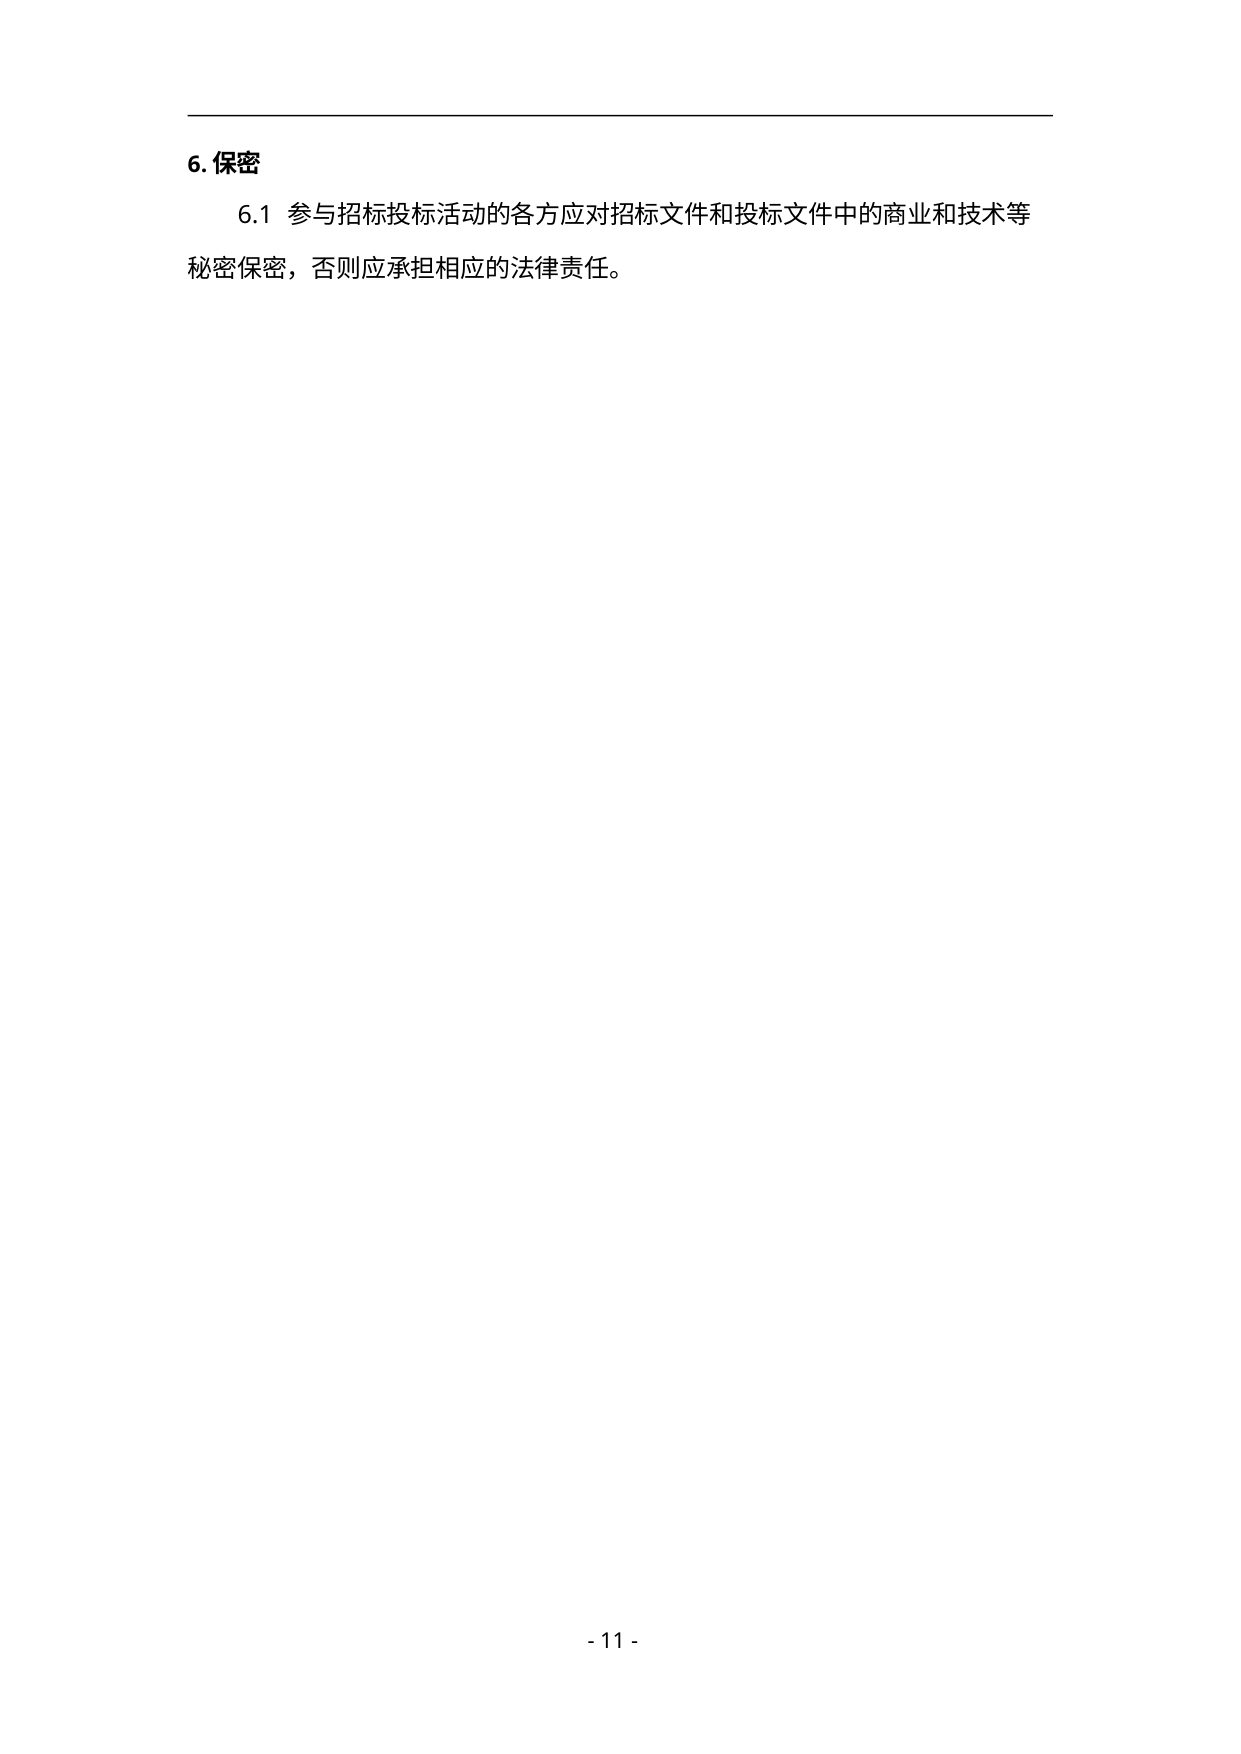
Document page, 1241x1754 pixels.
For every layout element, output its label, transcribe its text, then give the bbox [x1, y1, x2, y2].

subtitle 保密 [187, 144, 1134, 180]
list 参与招标投标活动的各方应对招标文件和投标文件中的商业和技术等秘密保密，否则应承担相应的法律责任。 [187, 194, 1038, 285]
